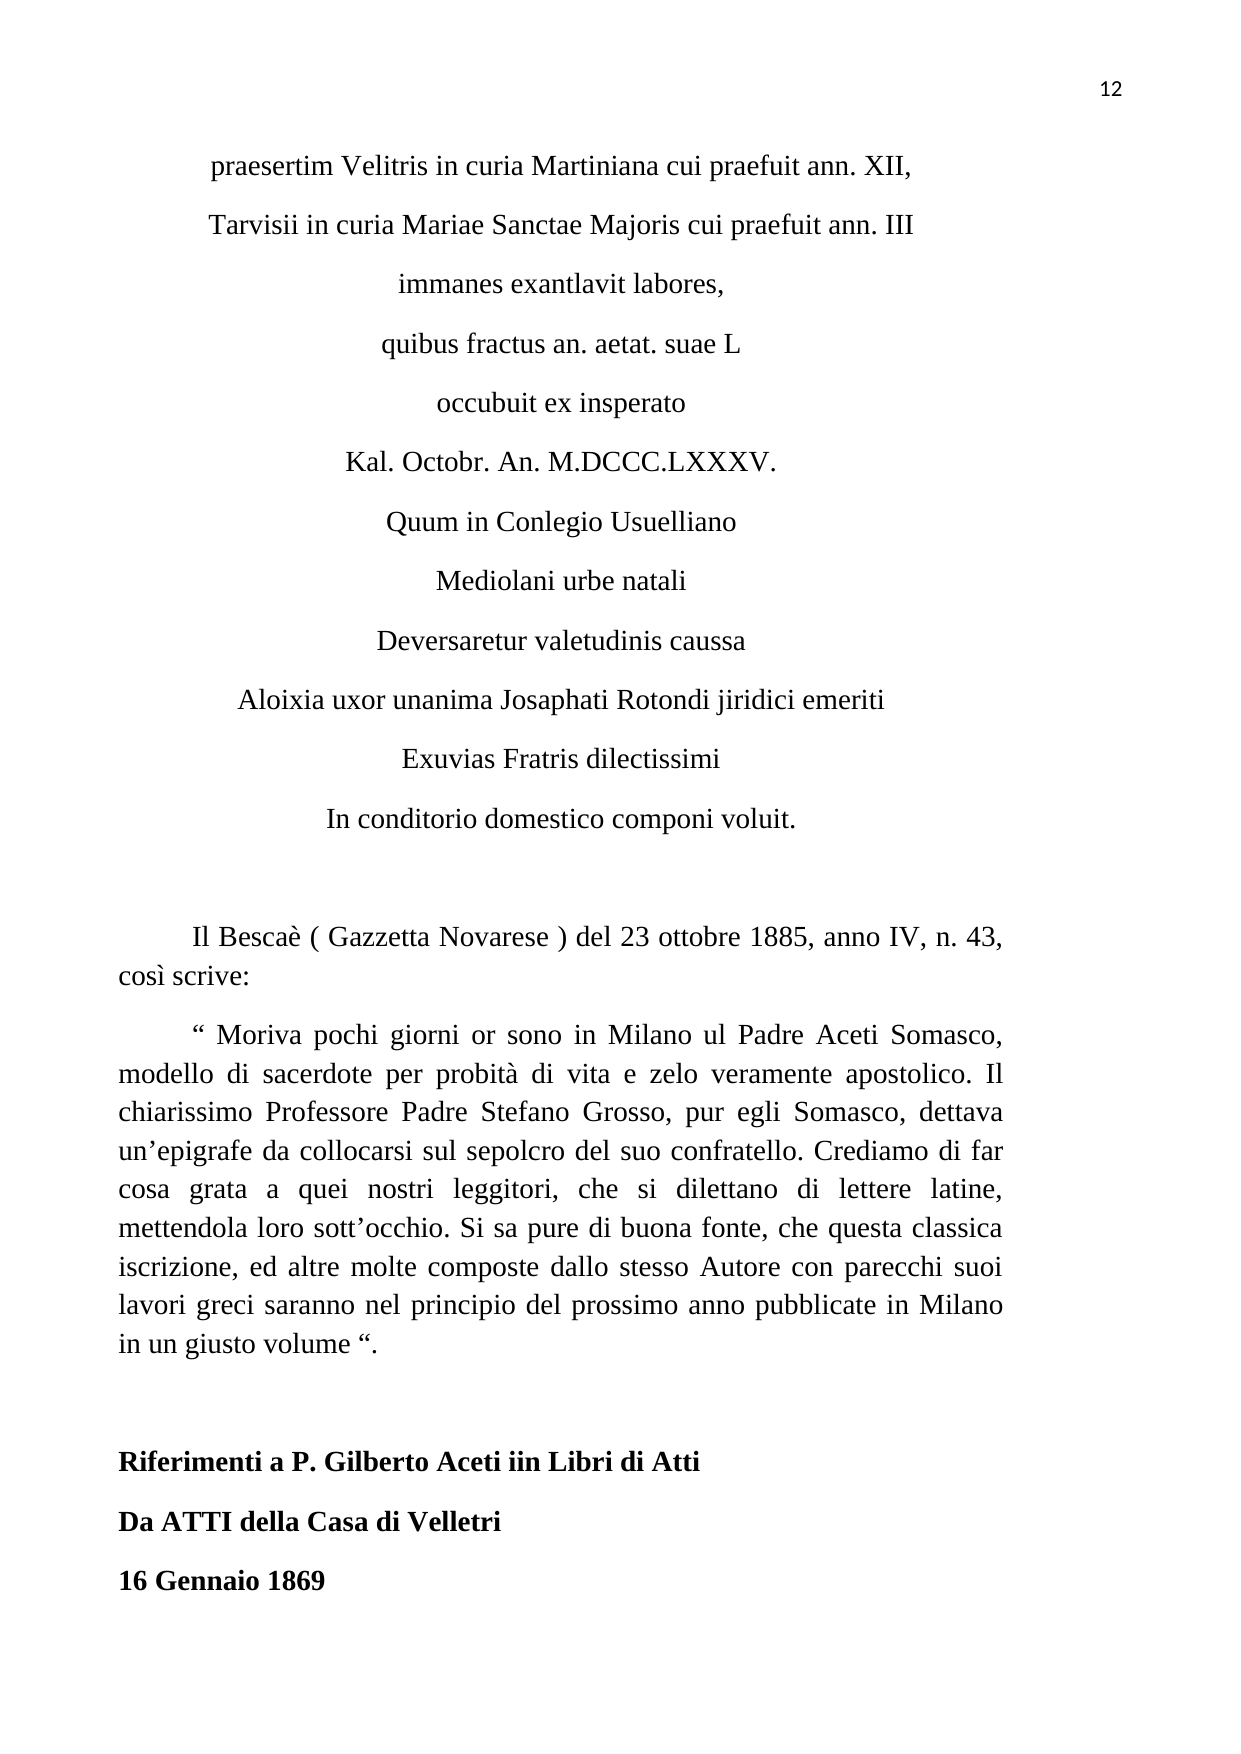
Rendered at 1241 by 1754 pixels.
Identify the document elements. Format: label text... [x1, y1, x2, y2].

text Deversaretur valetudinis caussa [118, 623, 1004, 656]
text Da ATTI della Casa di Velletri [118, 1504, 1004, 1537]
text Kal. Octobr. An. M.DCCC.LXXXV. [118, 444, 1004, 478]
text Exuvias Fratris dilectissimi [118, 741, 1004, 775]
text quibus fractus an. aetat. suae L [118, 326, 1004, 359]
text In conditorio domestico componi voluit. [118, 801, 1004, 834]
text immanes exantlavit labores, [118, 266, 1004, 300]
text Quum in Conlegio Usuelliano [118, 504, 1004, 537]
text Il Bescaè ( Gazzetta Novarese ) del 23 ottobre 1885, anno IV, n. 43, così scrive: [118, 919, 1004, 992]
text praesertim Velitris in curia Martiniana cui praefuit ann. XII, [118, 148, 1004, 181]
text 16 Gennaio 1869 [118, 1563, 1004, 1597]
text occubuit ex insperato [118, 385, 1004, 419]
text Riferimenti a P. Gilberto Aceti iin Libri di Atti [118, 1444, 1004, 1478]
text “ Moriva pochi giorni or sono in Milano ul Padre Aceti Somasco, modello di sacerdote per probità di vita e zelo veramente apostolico. Il chiarissimo Professore Padre Stefano Grosso, pur egli Somasco, dettava un’epigrafe da collocarsi sul sepolcro del suo confratello. Crediamo di far cosa grata a quei nostri leggitori, che si dilettano di lettere latine, mettendola loro sott’occhio. Si sa pure di buona fonte, che questa classica iscrizione, ed altre molte composte dallo stesso Autore con parecchi suoi lavori greci saranno nel principio del prossimo anno pubblicate in Milano in un giusto volume “. [118, 1017, 1004, 1359]
text Tarvisii in curia Mariae Sanctae Majoris cui praefuit ann. III [118, 207, 1004, 241]
text Aloixia uxor unanima Josaphati Rotondi jiridici emeriti [118, 682, 1004, 716]
text Mediolani urbe natali [118, 563, 1004, 597]
